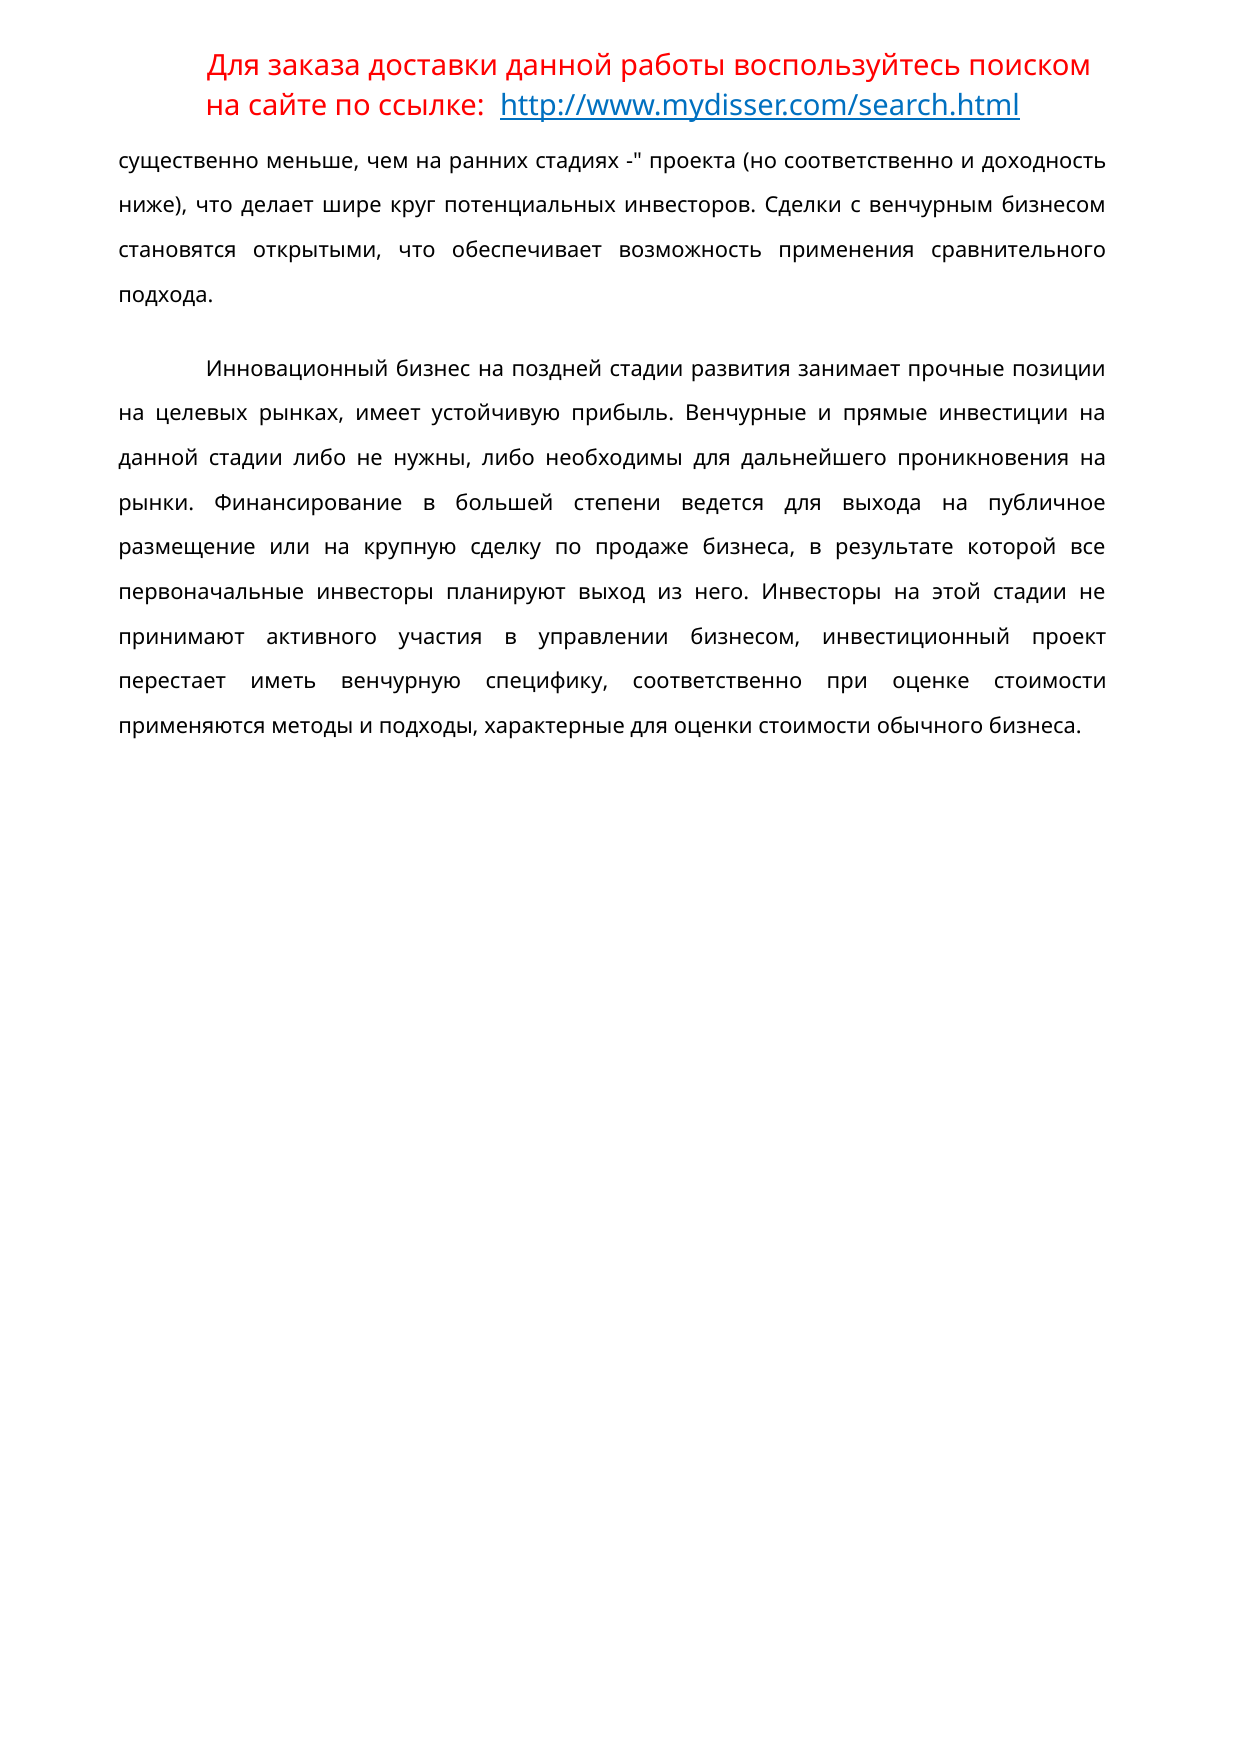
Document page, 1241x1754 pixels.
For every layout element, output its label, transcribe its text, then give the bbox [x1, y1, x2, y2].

text Инновационный бизнес на поздней стадии развития занимает прочные позиции на целевых рынках, имеет устойчивую прибыль. Венчурные и прямые инвестиции на данной стадии либо не нужны, либо необходимы для дальнейшего проникновения на рынки. Финансирование в большей степени ведется для выхода на публичное размещение или на крупную сделку по продаже бизнеса, в результате которой все первоначальные инвесторы планируют выход из него. Инвесторы на этой стадии не принимают активного участия в управлении бизнесом, инвестиционный проект перестает иметь венчурную специфику, соответственно при оценке стоимости применяются методы и подходы, характерные для оценки стоимости обычного бизнеса. [118, 352, 1107, 740]
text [118, 144, 1107, 308]
